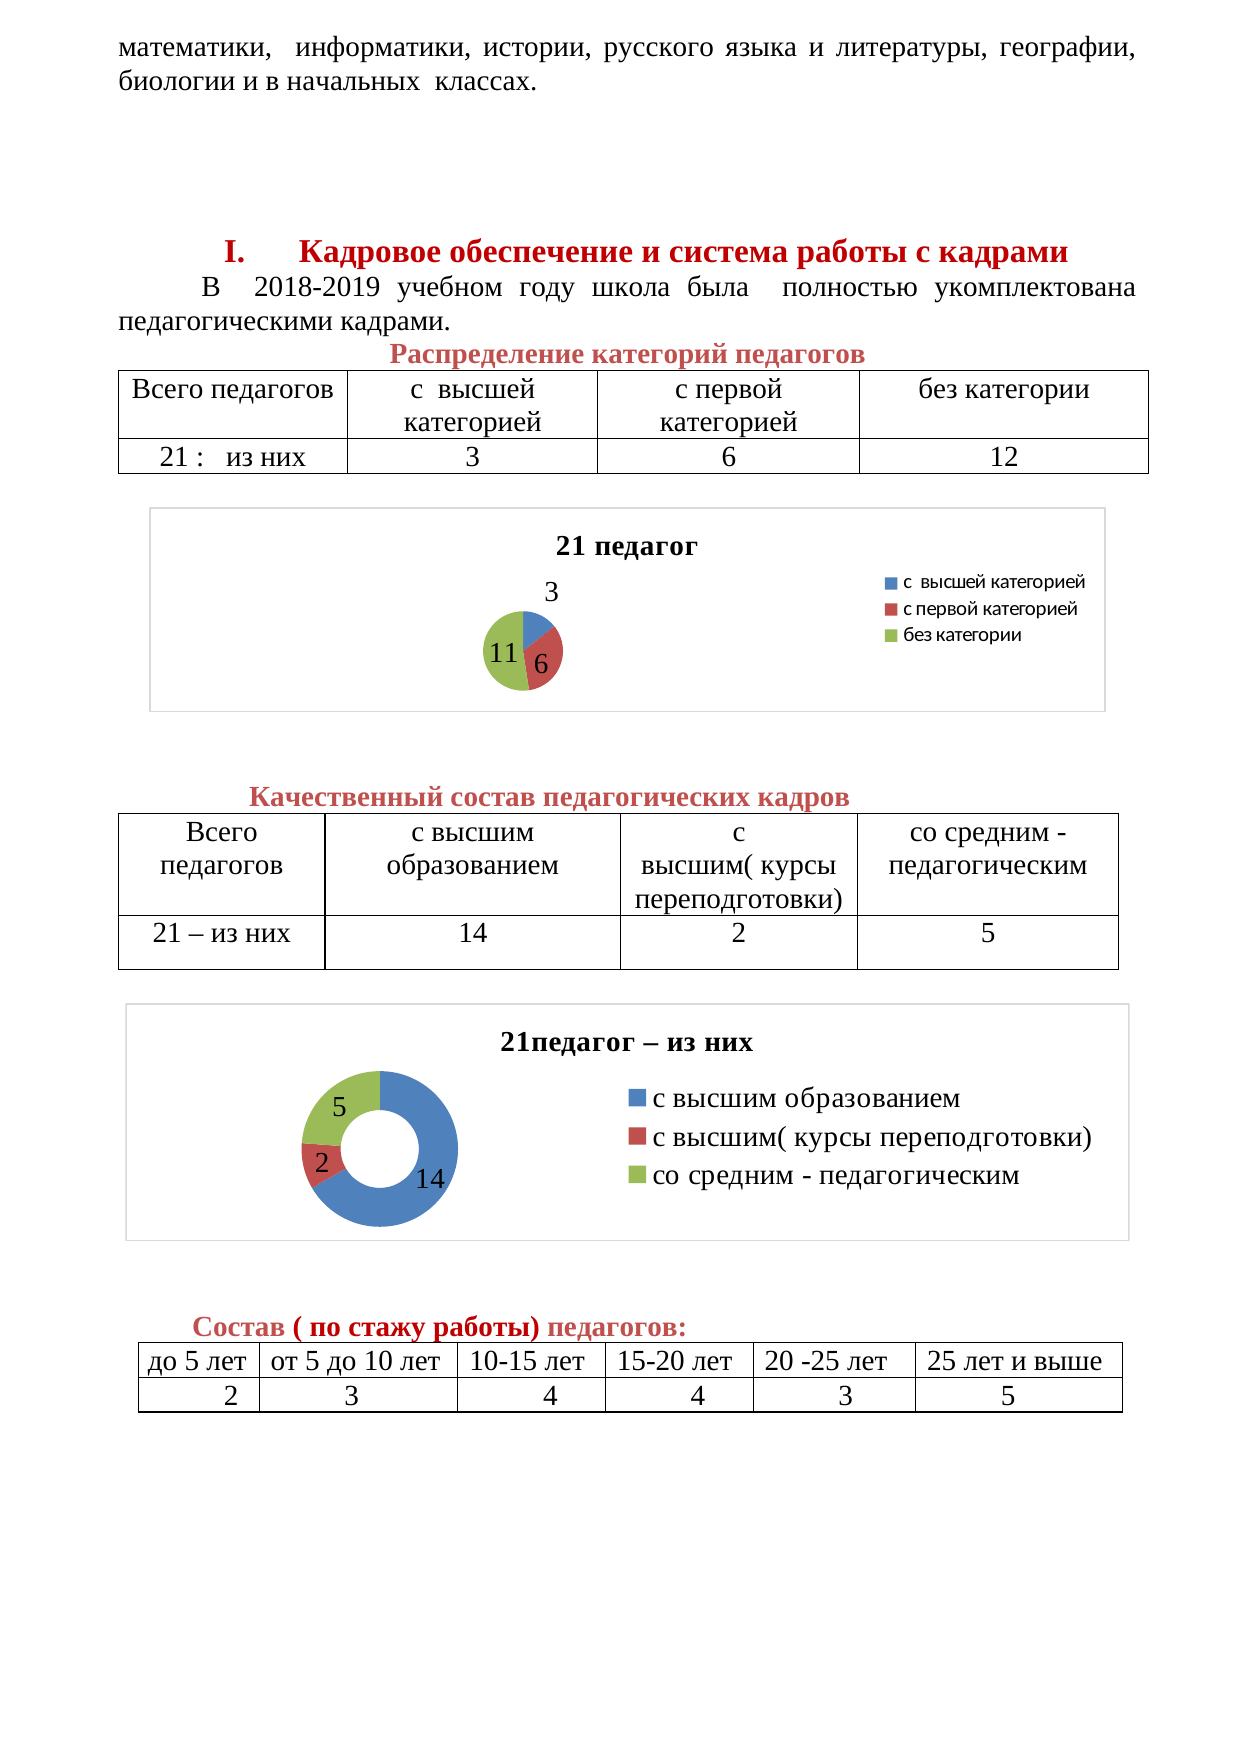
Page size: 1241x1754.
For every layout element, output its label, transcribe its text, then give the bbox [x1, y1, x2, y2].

table_header с первой категорией [598, 371, 859, 438]
table_cell 12 [860, 439, 1148, 472]
table_header 20 -25 лет [754, 1343, 915, 1377]
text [118, 29, 1137, 97]
table_header до 5 лет [139, 1343, 259, 1377]
table_cell 2 [139, 1378, 259, 1411]
text Состав ( по стажу работы) педагогов: [118, 1309, 1137, 1342]
table_cell 14 [326, 916, 620, 968]
text Качественный состав педагогических кадров [118, 779, 1137, 813]
table_header с высшим образованием [326, 814, 620, 914]
table_header с высшей категорией [348, 371, 597, 438]
table_cell 3 [348, 439, 597, 472]
table_header со средним - педагогическим [858, 814, 1118, 914]
table_cell 21 : из них [119, 439, 347, 472]
table_header Всего педагогов [119, 371, 347, 438]
table_cell 3 [754, 1378, 915, 1411]
text В 2018-2019 учебном году школа была полностью укомплектована педагогическими кадрами. [118, 269, 1137, 336]
table_header 15-20 лет [606, 1343, 753, 1377]
table_header Всего педагогов [119, 814, 324, 914]
table_header 10-15 лет [458, 1343, 605, 1377]
list Кадровое обеспечение и система работы с кадрами [156, 231, 1137, 269]
table_header без категории [860, 371, 1148, 438]
table_cell 6 [598, 439, 859, 472]
table_cell 21 – из них [119, 916, 324, 968]
table_cell 3 [260, 1378, 457, 1411]
table_cell 4 [606, 1378, 753, 1411]
table_header от 5 до 10 лет [260, 1343, 457, 1377]
table_header 25 лет и выше [916, 1343, 1122, 1377]
table_cell 5 [916, 1378, 1122, 1411]
table_header с высшим( курсы переподготовки) [621, 814, 857, 914]
table_cell 2 [621, 916, 857, 968]
table_cell 4 [458, 1378, 605, 1411]
text Распределение категорий педагогов [118, 336, 1137, 370]
table_cell 5 [858, 916, 1118, 968]
